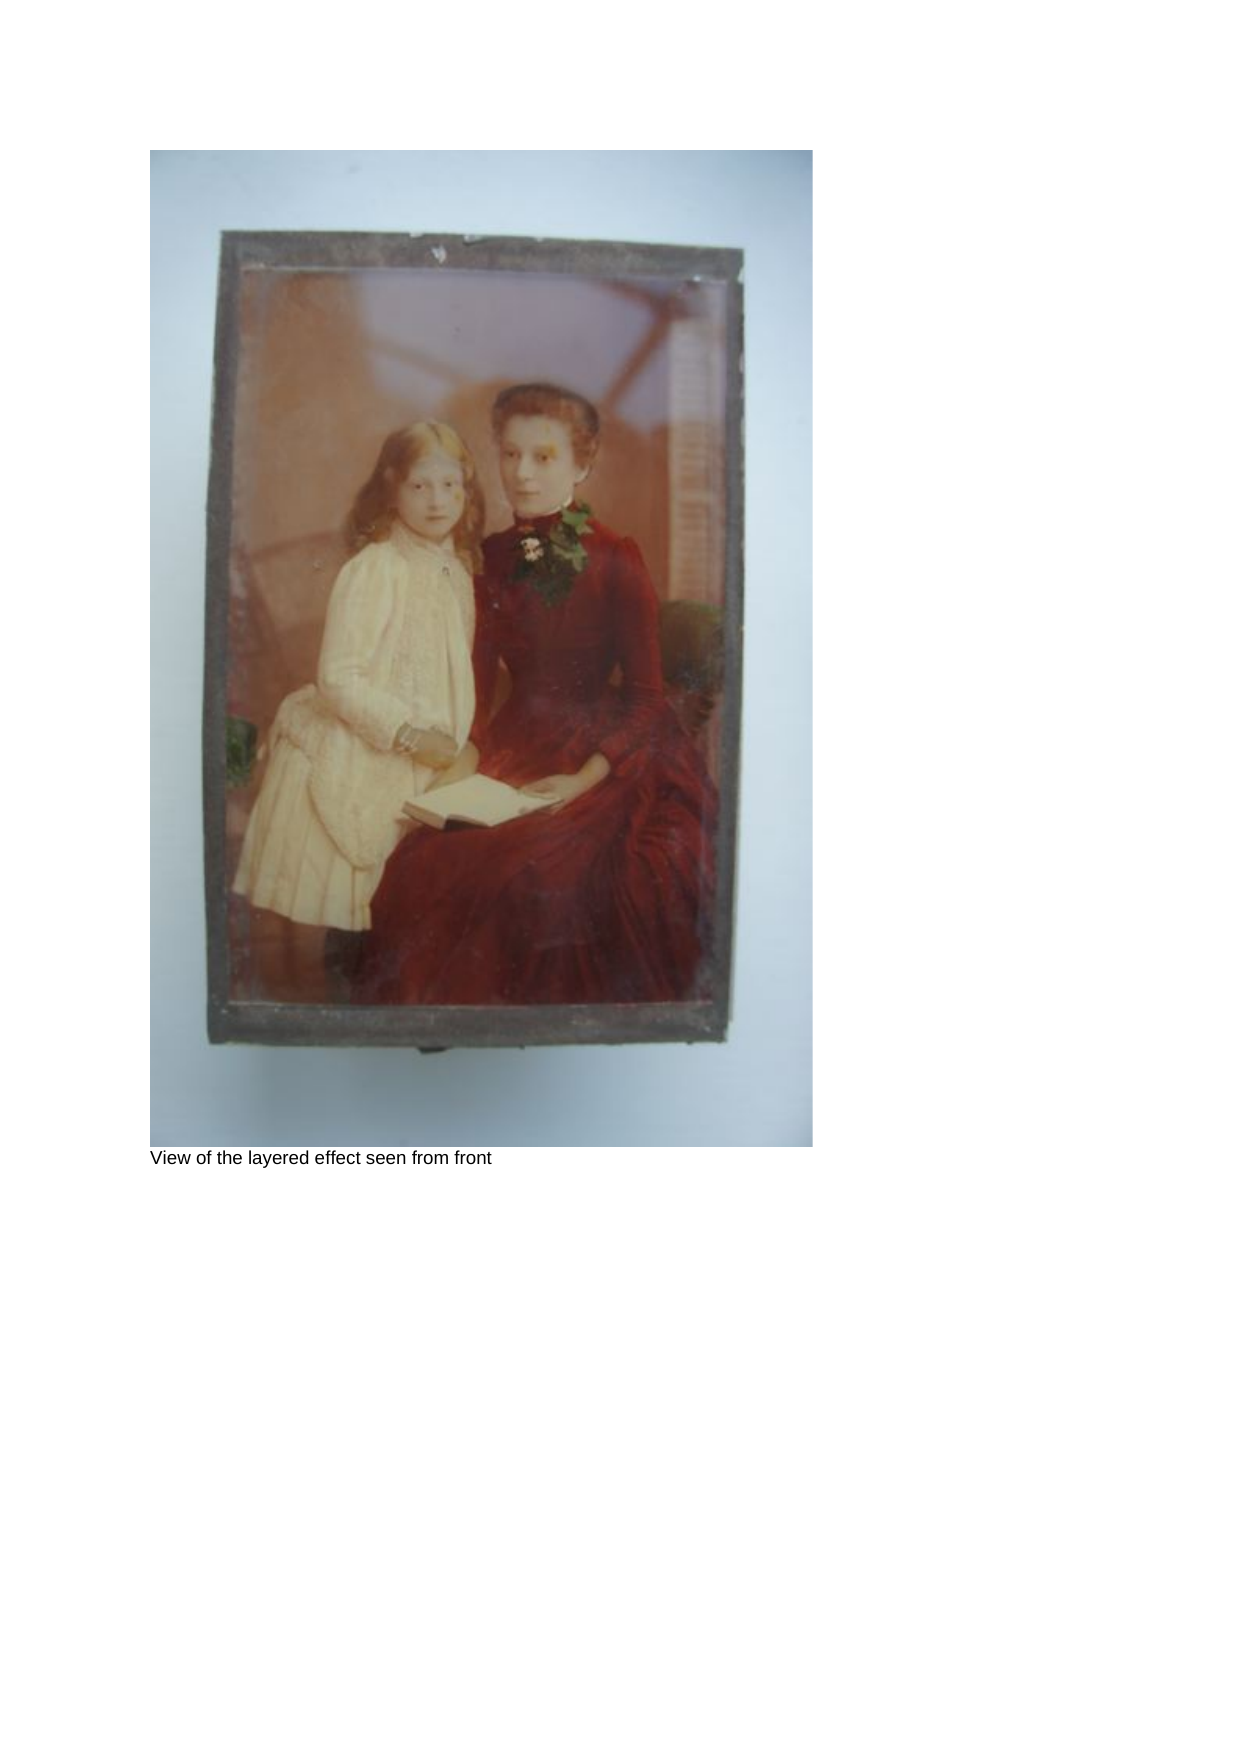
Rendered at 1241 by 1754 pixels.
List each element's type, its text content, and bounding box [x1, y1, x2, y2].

picture [150, 150, 813, 1147]
text View of the layered effect seen from front [150, 1147, 1090, 1168]
